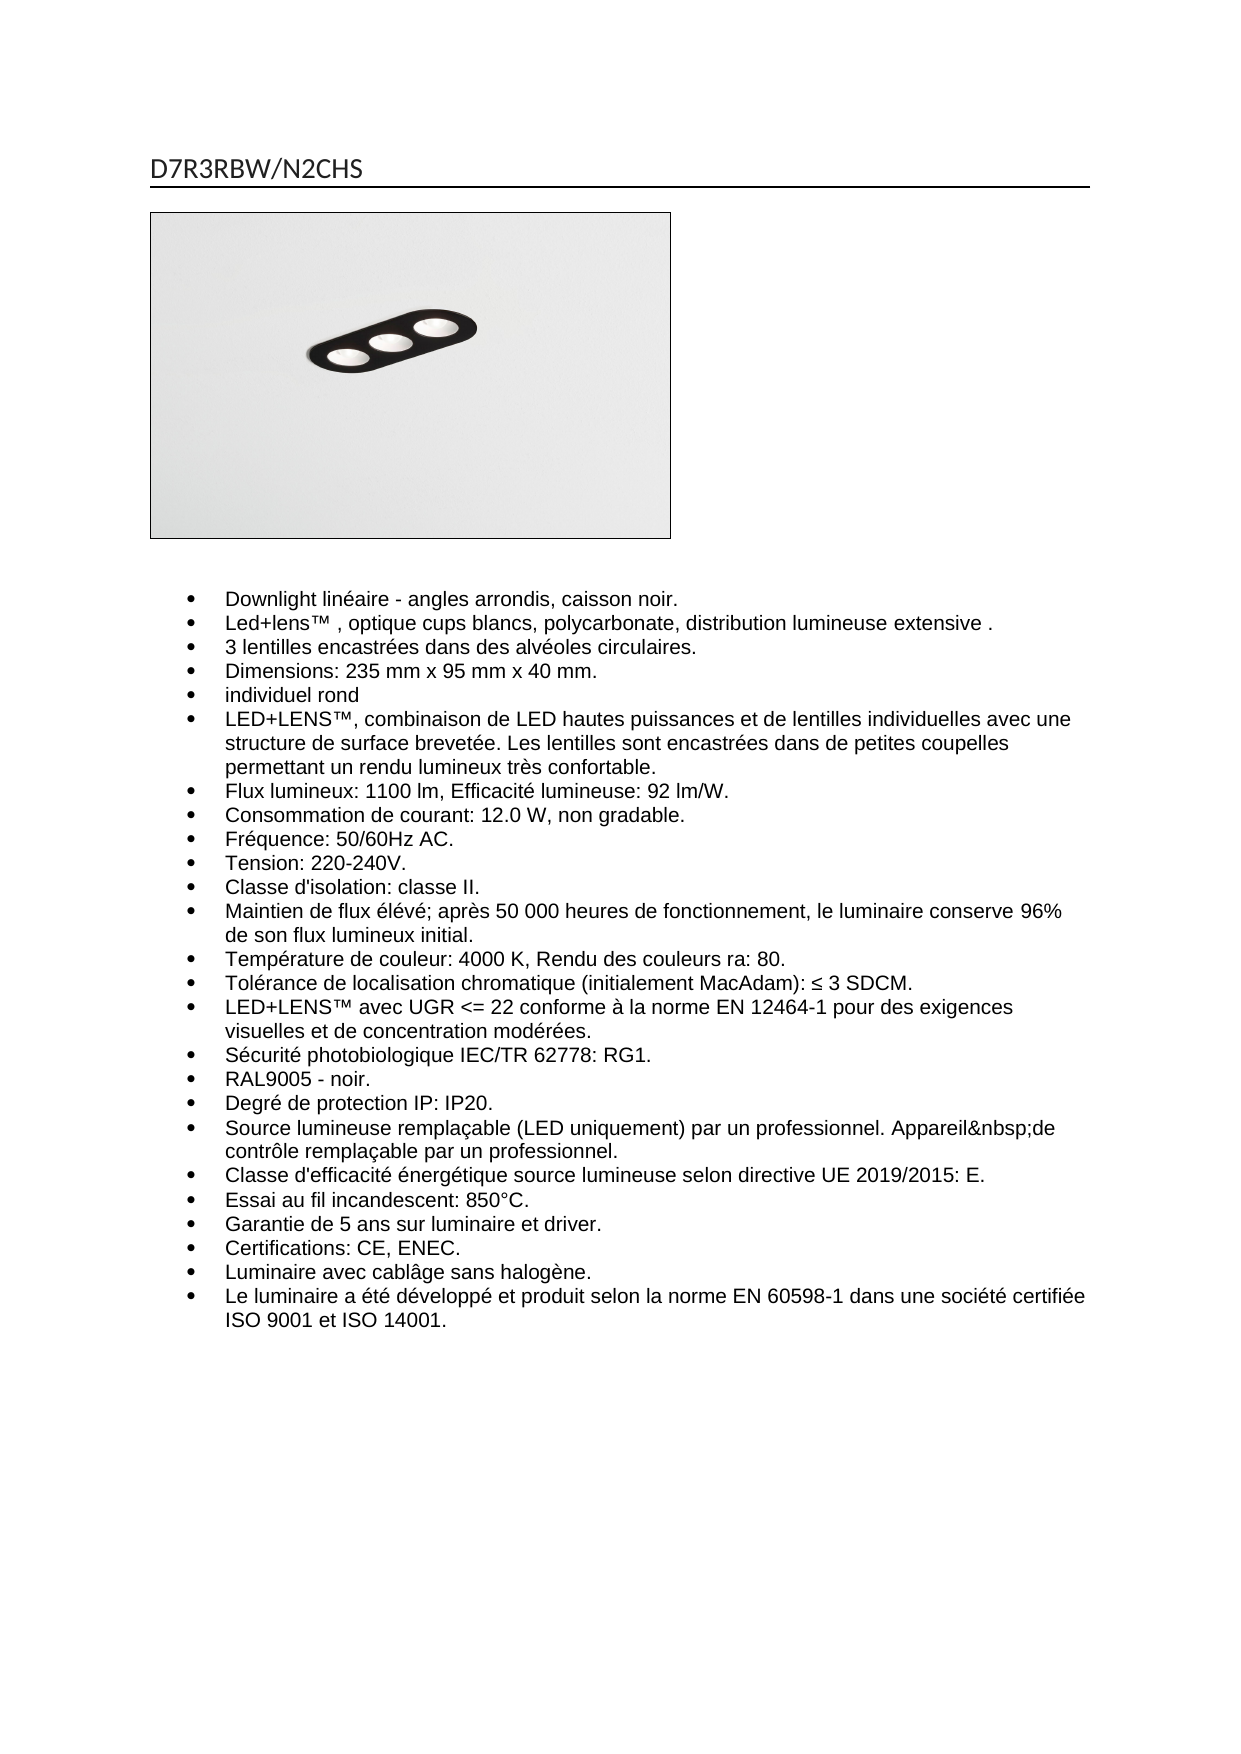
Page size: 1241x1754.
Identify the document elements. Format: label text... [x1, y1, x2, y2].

text D7R3RBW/N2CHS [150, 150, 1090, 186]
list Température de couleur: 4000 K, Rendu des couleurs ra: 80. [187, 947, 1090, 971]
list Dimensions: 235 mm x 95 mm x 40 mm. [187, 658, 1090, 683]
list Led+lens™ , optique cups blancs, polycarbonate, distribution lumineuse extensive . [187, 610, 1090, 634]
list Essai au fil incandescent: 850°C. [187, 1187, 1090, 1211]
list Luminaire avec cablâge sans halogène. [187, 1259, 1090, 1284]
list Fréquence: 50/60Hz AC. [187, 827, 1090, 851]
list Classe d'efficacité énergétique source lumineuse selon directive UE 2019/2015: E. [187, 1163, 1090, 1187]
list Garantie de 5 ans sur luminaire et driver. [187, 1211, 1090, 1236]
list Flux lumineux: 1100 lm, Efficacité lumineuse: 92 lm/W. [187, 779, 1090, 803]
list Tension: 220-240V. [187, 851, 1090, 875]
list LED+LENS™ avec UGR <= 22 conforme à la norme EN 12464-1 pour des exigences visuelles et de concentration modérées. [187, 995, 1090, 1043]
list RAL9005 - noir. [187, 1067, 1090, 1091]
list Downlight linéaire - angles arrondis, caisson noir. [187, 586, 1090, 610]
picture [151, 213, 670, 538]
list Maintien de flux élévé; après 50 000 heures de fonctionnement, le luminaire conserve 96% de son flux lumineux initial. [187, 899, 1090, 947]
list Consommation de courant: 12.0 W, non gradable. [187, 803, 1090, 827]
list Sécurité photobiologique IEC/TR 62778: RG1. [187, 1043, 1090, 1067]
list Tolérance de localisation chromatique (initialement MacAdam): ≤ 3 SDCM. [187, 971, 1090, 995]
list LED+LENS™, combinaison de LED hautes puissances et de lentilles individuelles avec une structure de surface brevetée. Les lentilles sont encastrées dans de petites coupelles permettant un rendu lumineux très confortable. [187, 707, 1090, 779]
list Le luminaire a été développé et produit selon la norme EN 60598-1 dans une société certifiée ISO 9001 et ISO 14001. [187, 1284, 1090, 1332]
list Classe d'isolation: classe II. [187, 875, 1090, 899]
list Source lumineuse remplaçable (LED uniquement) par un professionnel. Appareil&nbsp;de contrôle remplaçable par un professionnel. [187, 1115, 1090, 1163]
list individuel rond [187, 683, 1090, 707]
list Certifications: CE, ENEC. [187, 1236, 1090, 1259]
list Degré de protection IP: IP20. [187, 1091, 1090, 1115]
list 3 lentilles encastrées dans des alvéoles circulaires. [187, 634, 1090, 658]
